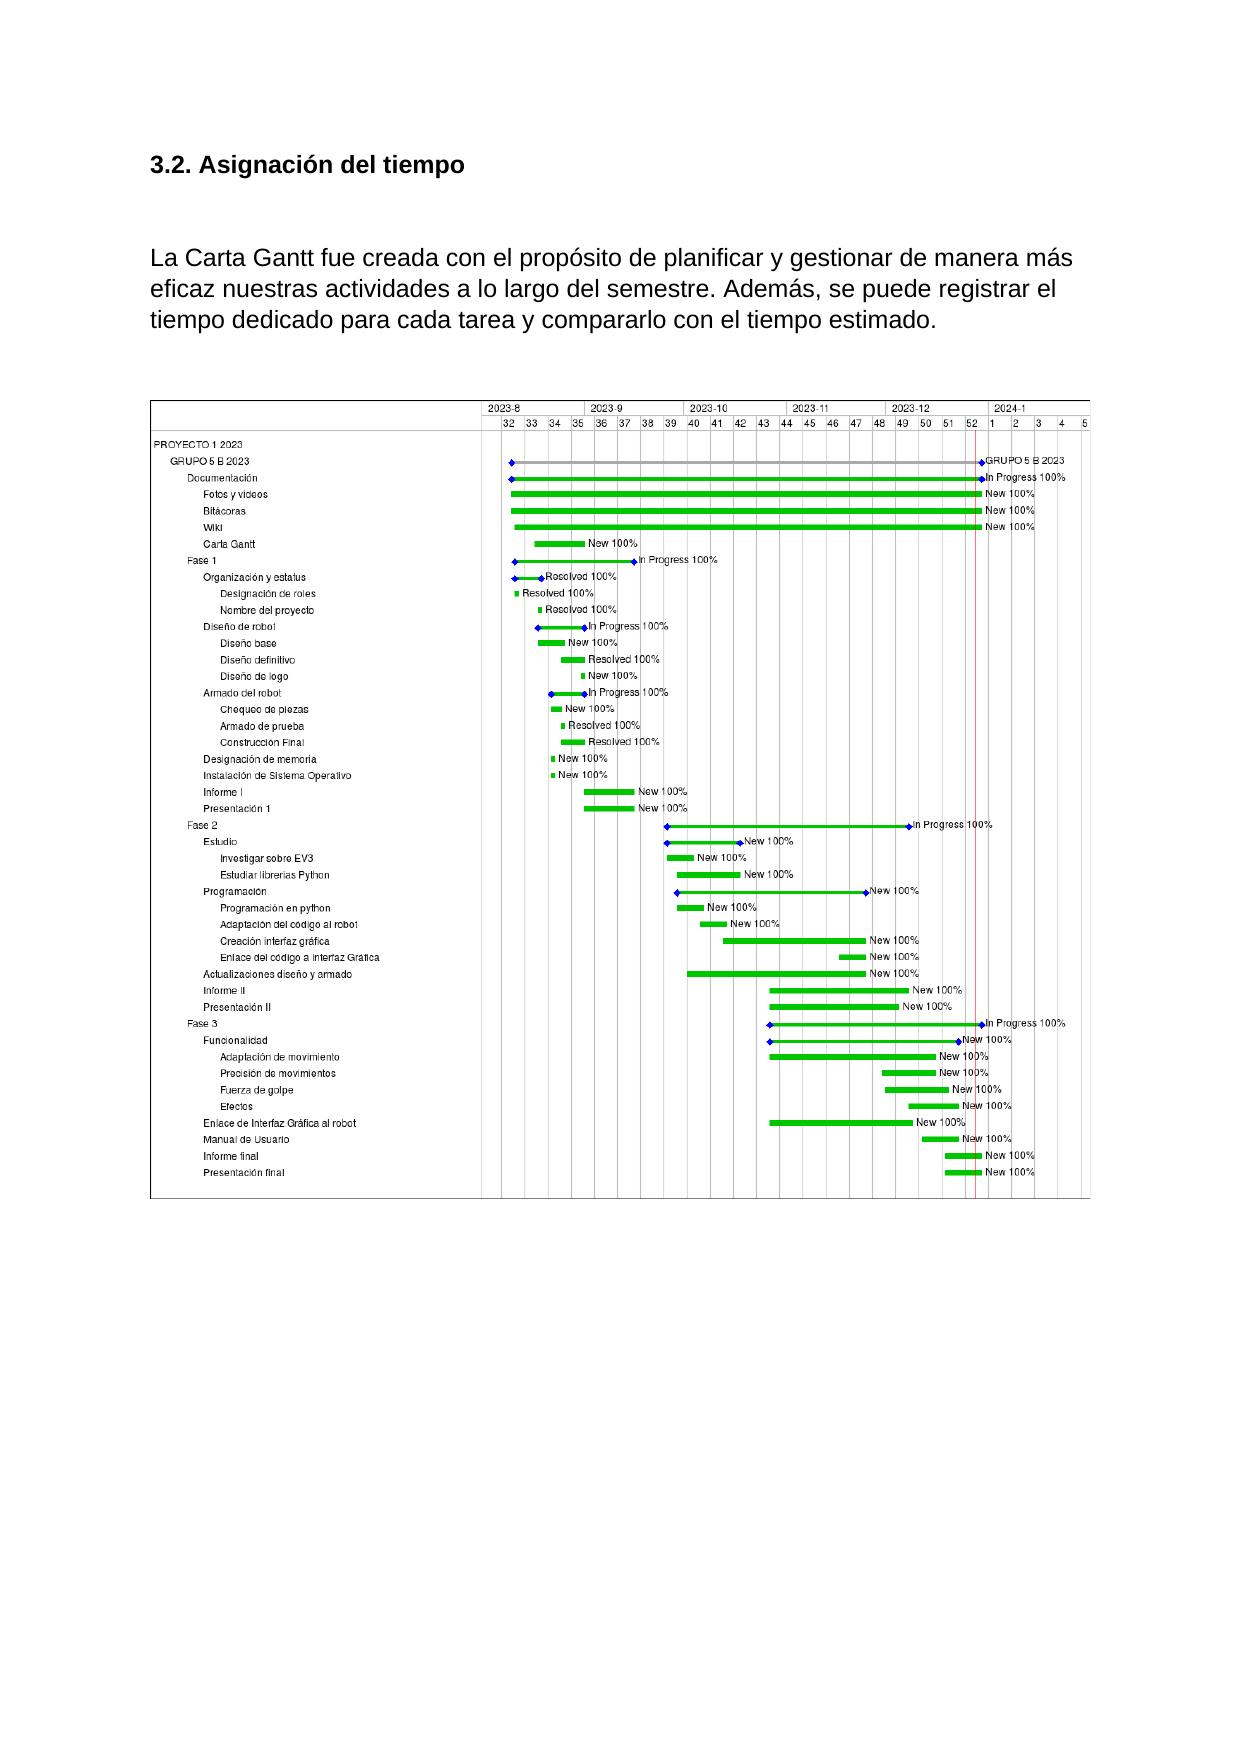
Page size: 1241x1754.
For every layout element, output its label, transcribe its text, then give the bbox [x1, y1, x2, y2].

subtitle 3.2. Asignación del tiempo [150, 150, 1090, 179]
picture [150, 400, 1091, 1199]
text La Carta Gantt fue creada con el propósito de planificar y gestionar de manera más eficaz nuestras actividades a lo largo del semestre. Además, se puede registrar el tiempo dedicado para cada tarea y compararlo con el tiempo estimado. [150, 243, 1090, 334]
